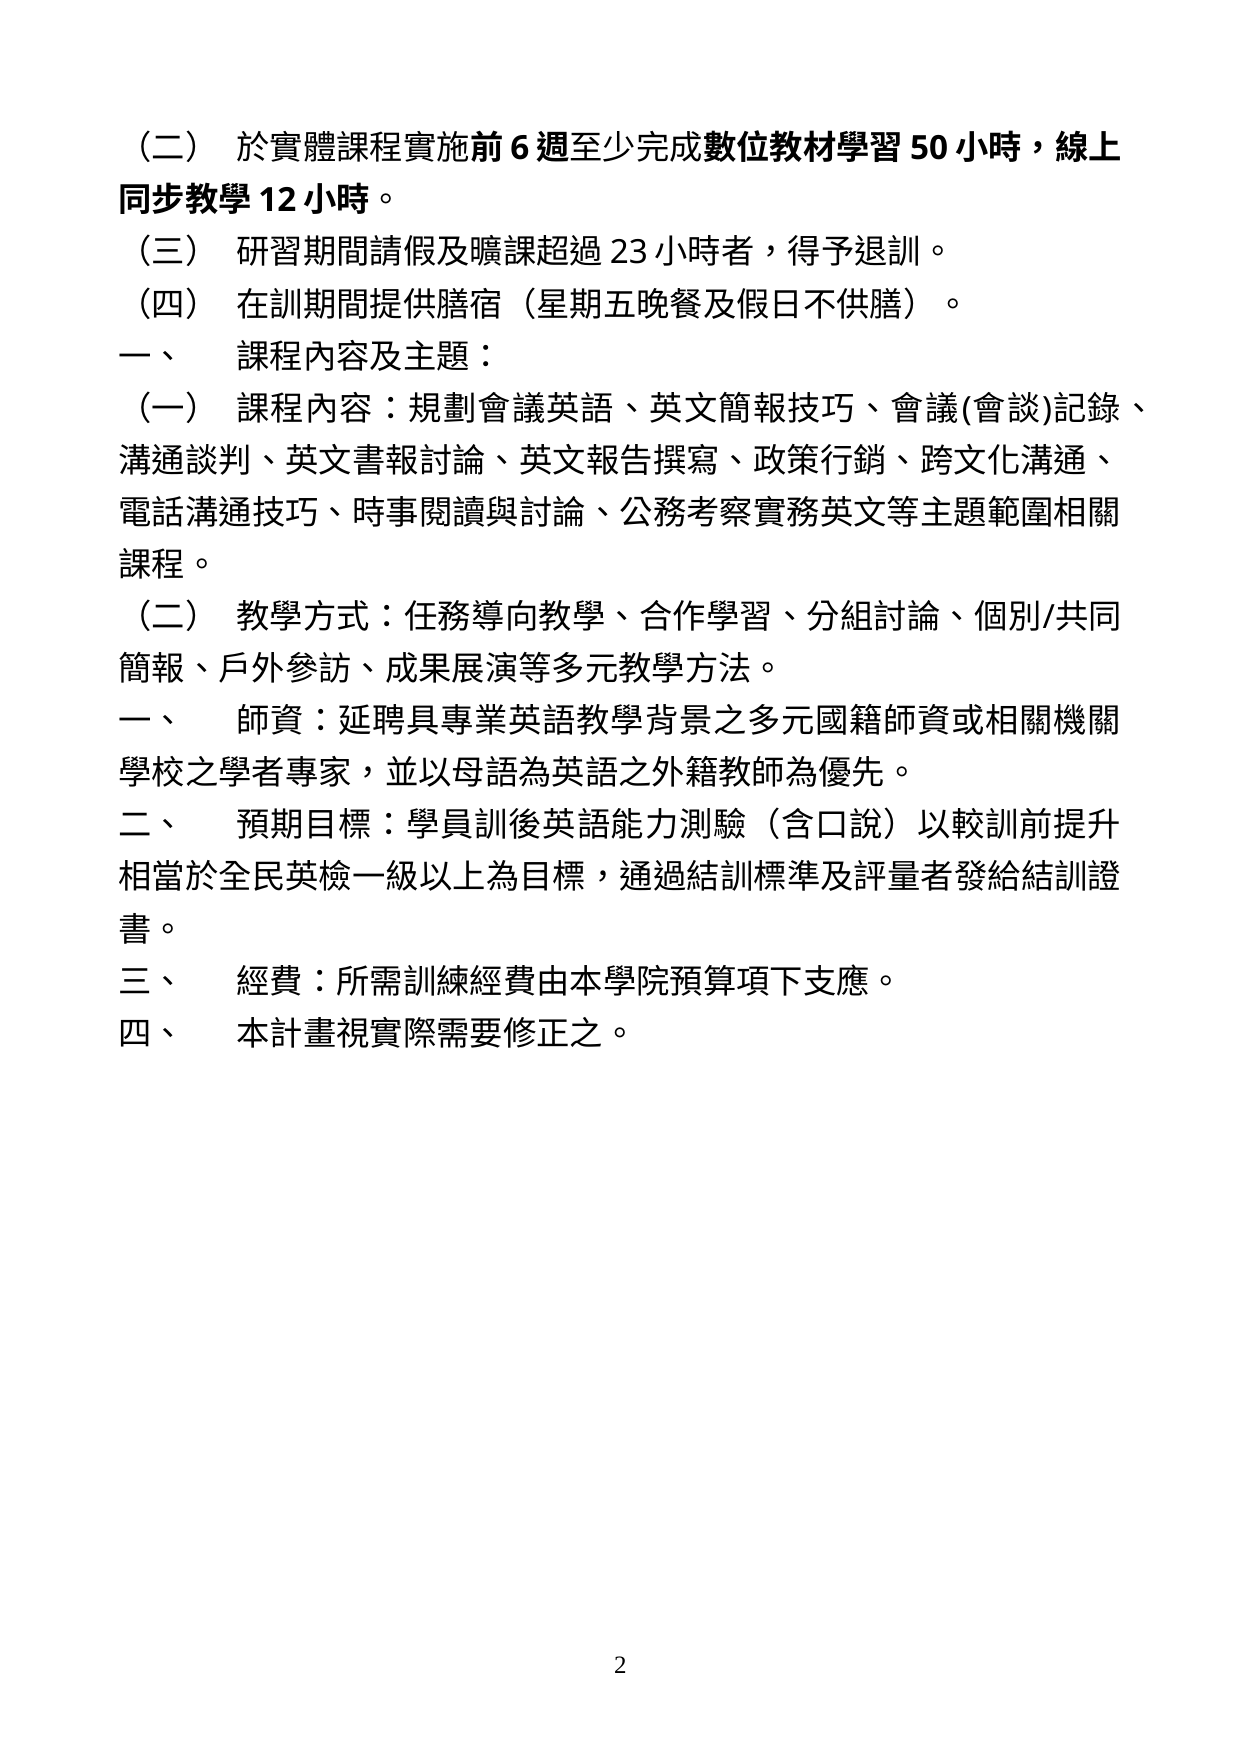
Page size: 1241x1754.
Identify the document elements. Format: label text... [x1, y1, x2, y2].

list 預期目標：學員訓後英語能力測驗（含口說）以較訓前提升相當於全民英檢一級以上為目標，通過結訓標準及評量者發給結訓證書。 [118, 795, 1122, 951]
list 教學方式：任務導向教學、合作學習、分組討論、個別/共同簡報、戶外參訪、成果展演等多元教學方法。 [118, 587, 1122, 691]
list 師資：延聘具專業英語教學背景之多元國籍師資或相關機關學校之學者專家，並以母語為英語之外籍教師為優先。 [118, 691, 1122, 795]
list 本計畫視實際需要修正之。 [118, 1003, 1122, 1056]
list 課程內容：規劃會議英語、英文簡報技巧、會議(會談)記錄、溝通談判、英文書報討論、英文報告撰寫、政策行銷、跨文化溝通、電話溝通技巧、時事閱讀與討論、公務考察實務英文等主題範圍相關課程。 [118, 378, 1122, 587]
list 在訓期間提供膳宿（星期五晚餐及假日不供膳）。 [118, 274, 1122, 326]
list 經費：所需訓練經費由本學院預算項下支應。 [118, 951, 1122, 1003]
list 研習期間請假及曠課超過23小時者，得予退訓。 [118, 222, 1122, 274]
list 於實體課程實施前6週至少完成數位教材學習50小時，線上同步教學12小時。 [118, 118, 1122, 222]
list 課程內容及主題： [118, 326, 1122, 378]
